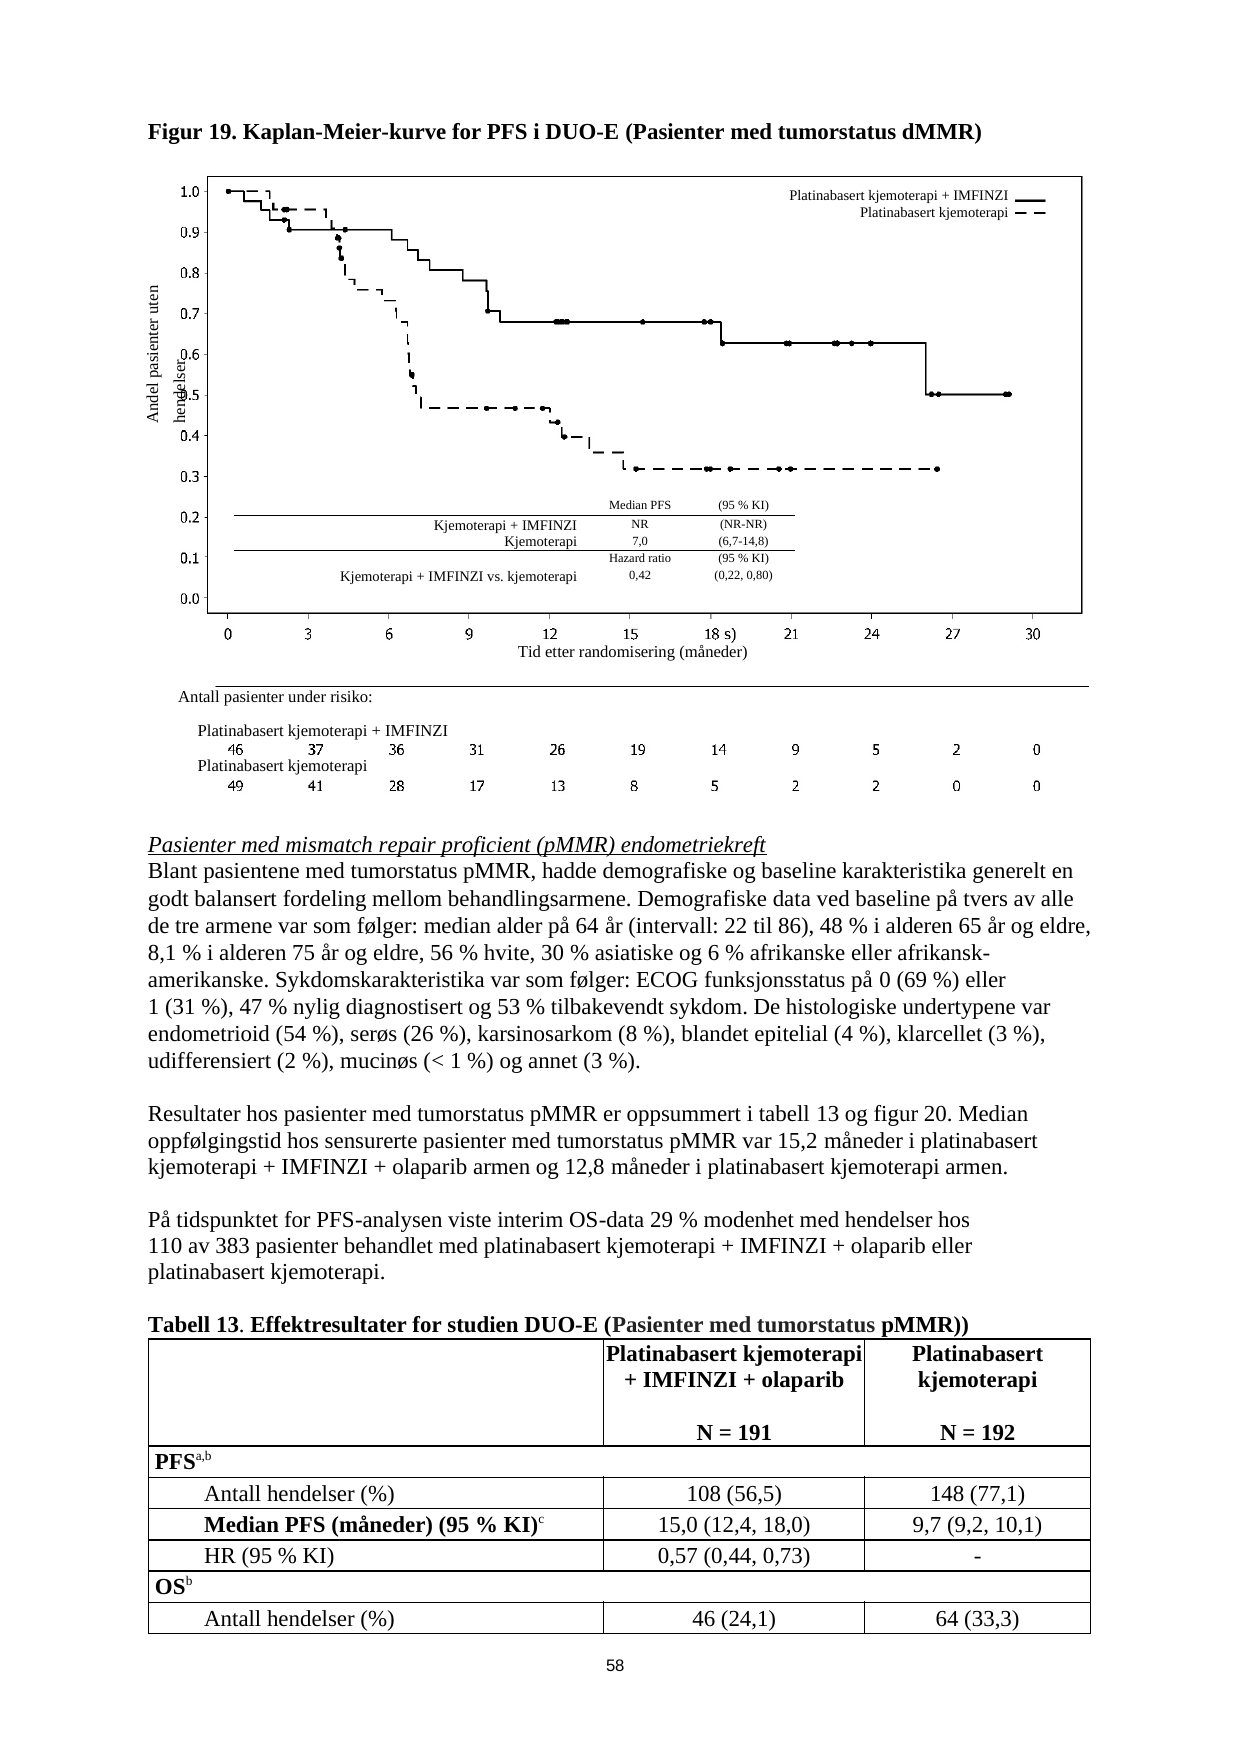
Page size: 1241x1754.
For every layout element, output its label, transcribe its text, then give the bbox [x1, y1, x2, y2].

text Tabell . Effektresultater for studien DUO-E (Pasienter med tumorstatus pMMR)) [148, 1311, 1092, 1338]
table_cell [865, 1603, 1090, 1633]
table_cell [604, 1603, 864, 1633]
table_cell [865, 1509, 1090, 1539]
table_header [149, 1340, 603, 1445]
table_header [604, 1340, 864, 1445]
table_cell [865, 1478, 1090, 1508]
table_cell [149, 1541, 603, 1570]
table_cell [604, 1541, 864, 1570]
text Blant pasientene med tumorstatus pMMR, hadde demografiske og baseline karakteristika generelt en godt balansert fordeling mellom behandlingsarmene. Demografiske data ved baseline på tvers av alle de tre armene var som følger: median alder på 64 år (intervall: 22 til 86), 48 % i alderen 65 år og eldre, 8,1 % i alderen 75 år og eldre, 56 % hvite, 30 % asiatiske og 6 % afrikanske eller afrikansk-amerikanske. Sykdomskarakteristika var som følger: ECOG funksjonsstatus på 0 (69 %) eller 1 (31 %), 47 % nylig diagnostisert og 53 % tilbakevendt sykdom. De histologiske undertypene var endometrioid (54 %), serøs (26 %), karsinosarkom (8 %), blandet epitelial (4 %), klarcellet (3 %), udifferensiert (2 %), mucinøs (< 1 %) og annet (3 %). [148, 857, 1092, 1074]
text Figur . Kaplan-Meier-kurve for PFS i DUO-E (Pasienter med tumorstatus dMMR) [148, 118, 1092, 145]
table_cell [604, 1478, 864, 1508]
picture [147, 172, 1094, 806]
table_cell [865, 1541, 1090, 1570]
text Resultater hos pasienter med tumorstatus pMMR er oppsummert i tabell og figur . Median oppfølgingstid hos sensurerte pasienter med tumorstatus pMMR var 15,2 måneder i platinabasert kjemoterapi + IMFINZI + olaparib armen og 12,8 måneder i platinabasert kjemoterapi armen. [148, 1100, 1092, 1179]
text Pasienter med mismatch repair proficient (pMMR) endometriekreft [148, 831, 1092, 857]
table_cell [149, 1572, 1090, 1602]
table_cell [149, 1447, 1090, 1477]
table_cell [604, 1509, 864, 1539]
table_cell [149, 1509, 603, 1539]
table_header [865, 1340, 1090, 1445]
text På tidspunktet for PFS-analysen viste interim OS-data 29 % modenhet med hendelser hos 110 av 383 pasienter behandlet med platinabasert kjemoterapi + IMFINZI + olaparib eller platinabasert kjemoterapi. [148, 1206, 1092, 1285]
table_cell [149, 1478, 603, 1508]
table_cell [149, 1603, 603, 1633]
